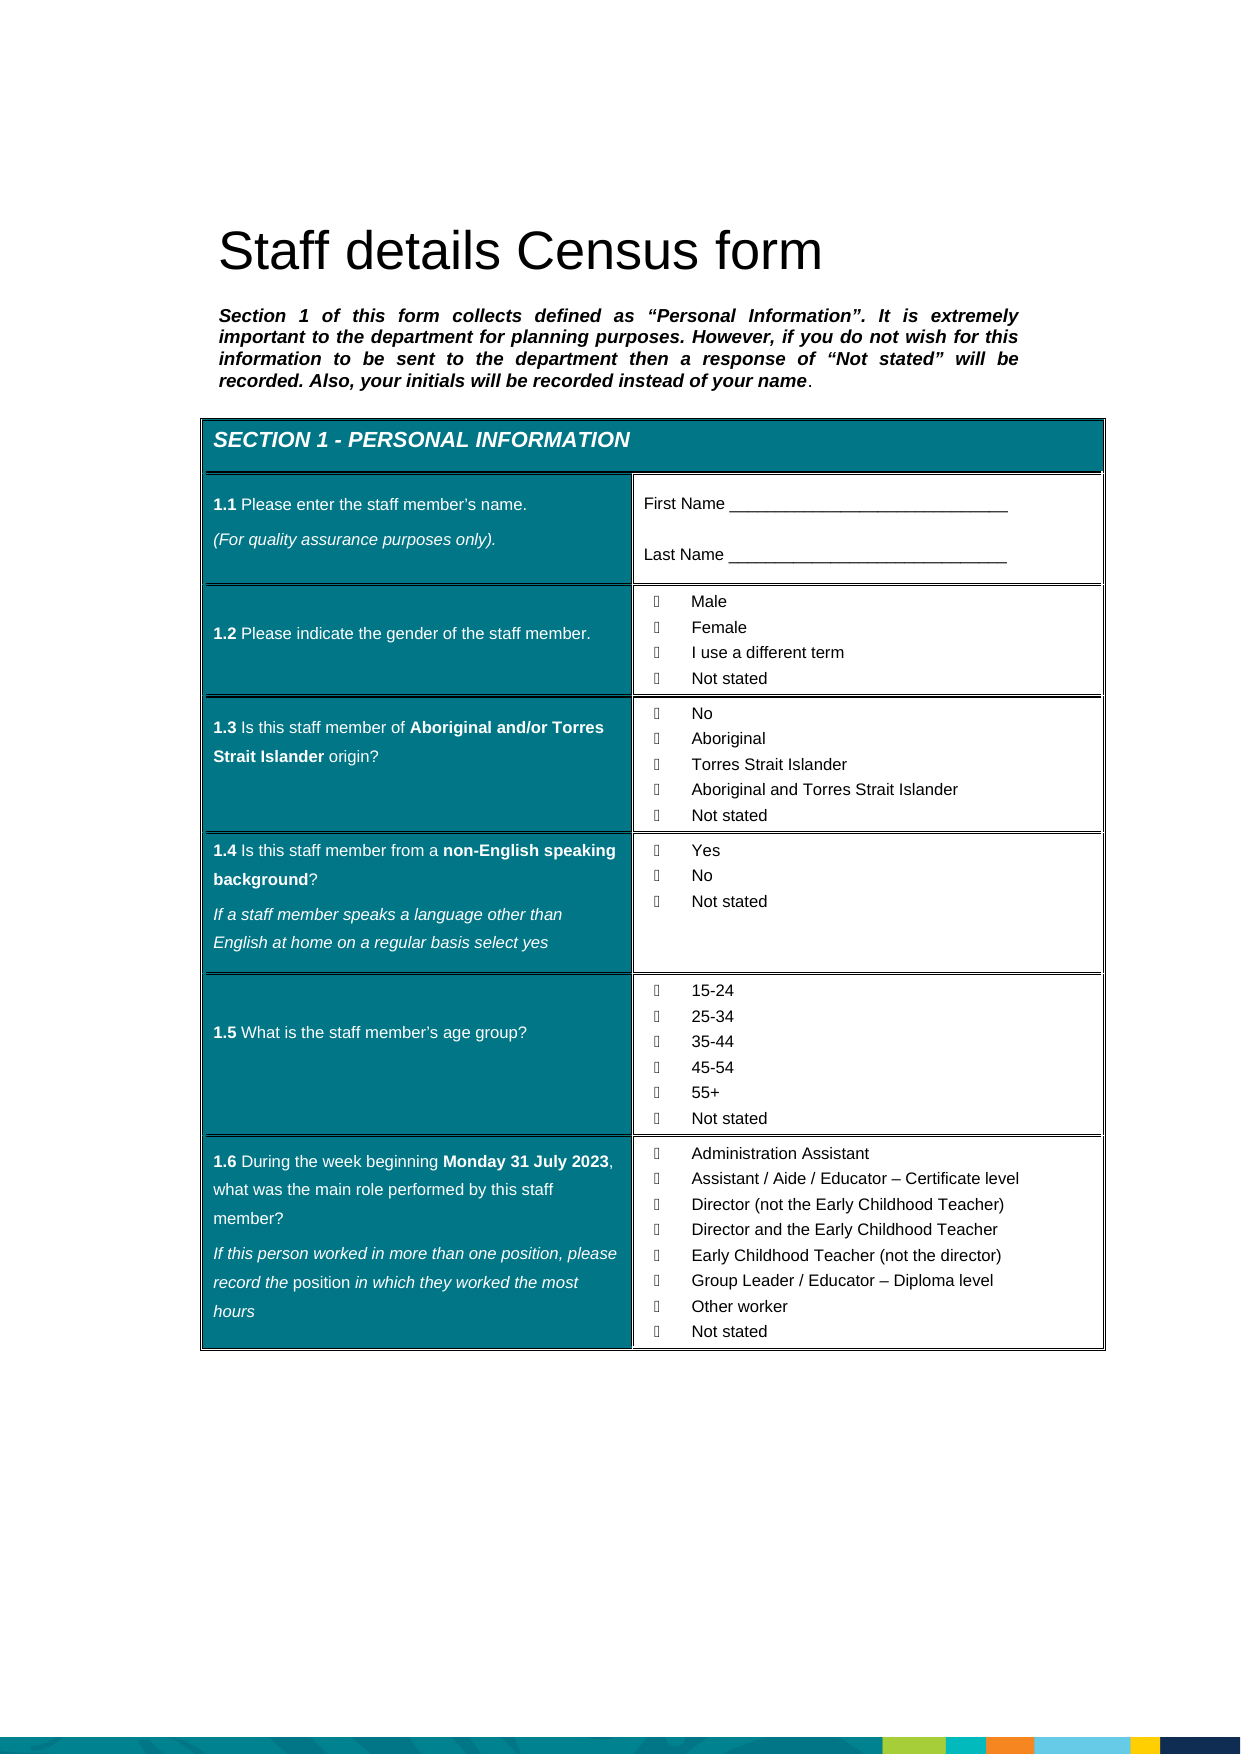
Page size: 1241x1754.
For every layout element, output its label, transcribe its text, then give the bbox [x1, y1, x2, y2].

table_cell 1.6 During the week beginning Monday 31 July 2023, what was the main role performed by this staff member? If this person worked in more than one position, please record the position in which they worked the most hours [202, 1134, 632, 1348]
table_cell 15-24 25-34 35-44 45-54 55+ Not stated [634, 972, 1103, 1134]
table_cell Yes No Not stated [632, 831, 1104, 972]
table_cell 1.5 What is the staff member’s age group? [203, 972, 631, 1134]
table_cell Male Female I use a different term Not stated [632, 583, 1104, 694]
table_cell No Aboriginal Torres Strait Islander Aboriginal and Torres Strait Islander Not stated [632, 694, 1104, 831]
table_cell Administration Assistant Assistant / Aide / Educator – Certificate level Director (not the Early Childhood Teacher) Director and the Early Childhood Teacher Early Childhood Teacher (not the director) Group Leader / Educator – Diploma level Other worker Not stated [632, 1134, 1104, 1348]
table_cell 1.2 Please indicate the gender of the staff member. [202, 583, 632, 694]
table_cell 1.4 Is this staff member from a non-English speaking background? If a staff member speaks a language other than English at home on a regular basis select yes [202, 831, 632, 972]
table_cell 1.3 Is this staff member of Aboriginal and/or Torres Strait Islander origin? [202, 694, 632, 831]
table_cell 1.1 Please enter the staff member’s name. (For quality assurance purposes only). [203, 471, 631, 583]
text Section 1 of this form collects defined as “Personal Information”. It is extremely important to the department for planning purposes. However, if you do not wish for this information to be sent to the department then a response of “Not stated” will be recorded. Also, your initials will be recorded instead of your name. [218, 305, 1022, 391]
picture [0, 1737, 1241, 1754]
table_header SECTION 1 - PERSONAL INFORMATION [203, 421, 1103, 471]
table_cell First Name ______________________________ Last Name ______________________________ [634, 471, 1103, 583]
text Staff details Census form [218, 218, 1022, 281]
